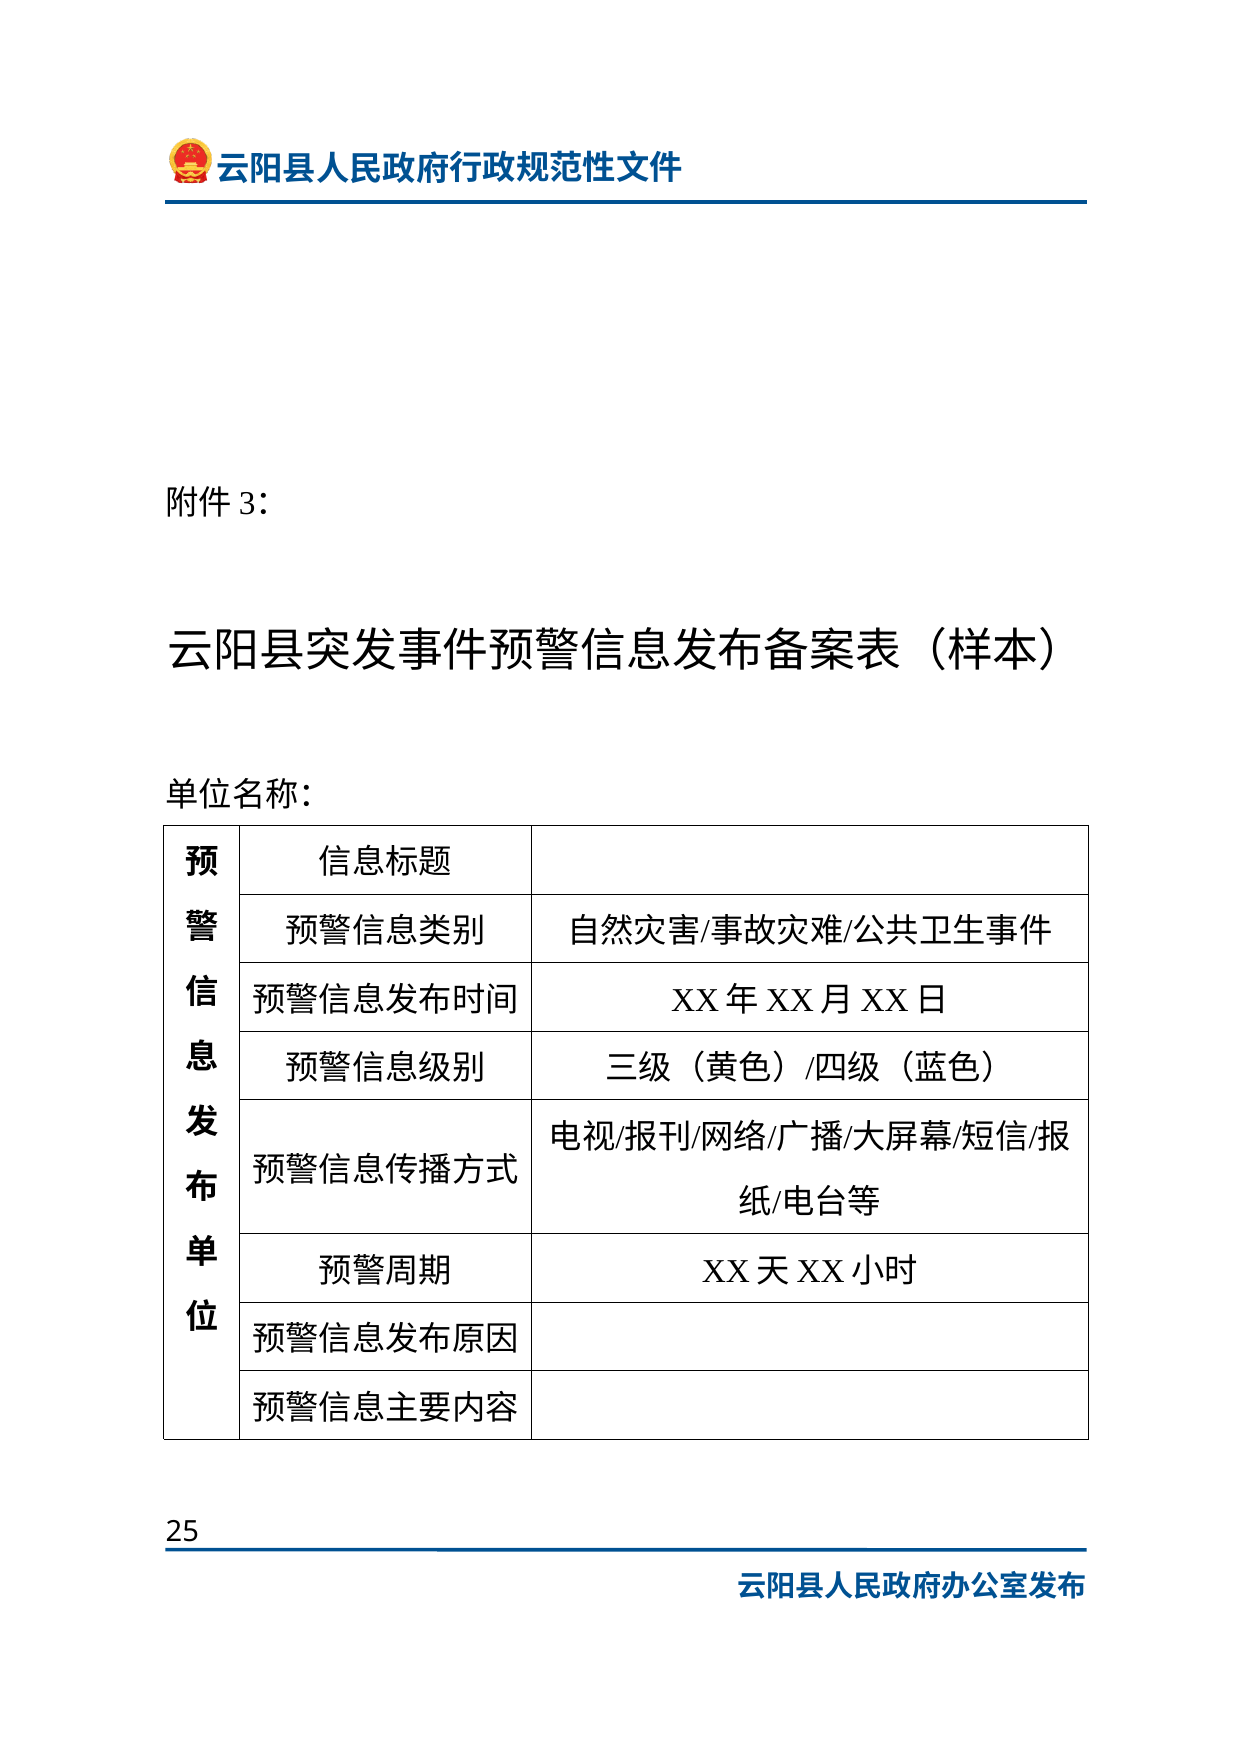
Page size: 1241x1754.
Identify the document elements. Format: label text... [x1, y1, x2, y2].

table_cell 预警信息发布时间 [240, 963, 531, 1031]
table_cell [532, 1371, 1088, 1439]
table_cell 预警信息级别 [240, 1032, 531, 1099]
table_cell 预警信息发布原因 [240, 1303, 531, 1370]
table_cell 电视/报刊/网络/广播/大屏幕/短信/报纸/电台等 [532, 1100, 1088, 1233]
table_header [532, 826, 1088, 893]
table_cell XX年XX月XX日 [532, 963, 1088, 1031]
table_header 预 警 信 息 发 布 单 位 [164, 826, 239, 1439]
text 云阳县突发事件预警信息发布备案表（样本） [165, 597, 1087, 695]
text 附件3： [165, 467, 1087, 532]
table_cell 三级（黄色）/四级（蓝色） [532, 1032, 1088, 1099]
text 单位名称： [165, 760, 1087, 825]
table_cell 预警周期 [240, 1234, 531, 1302]
picture [165, 136, 216, 187]
table_cell XX天XX小时 [532, 1234, 1088, 1302]
table_header 信息标题 [240, 826, 531, 893]
table_cell 自然灾害/事故灾难/公共卫生事件 [532, 895, 1088, 962]
table_cell [532, 1303, 1088, 1370]
table_cell 预警信息主要内容 [240, 1371, 531, 1439]
table_cell 预警信息传播方式 [240, 1100, 531, 1233]
table_cell 预警信息类别 [240, 895, 531, 962]
